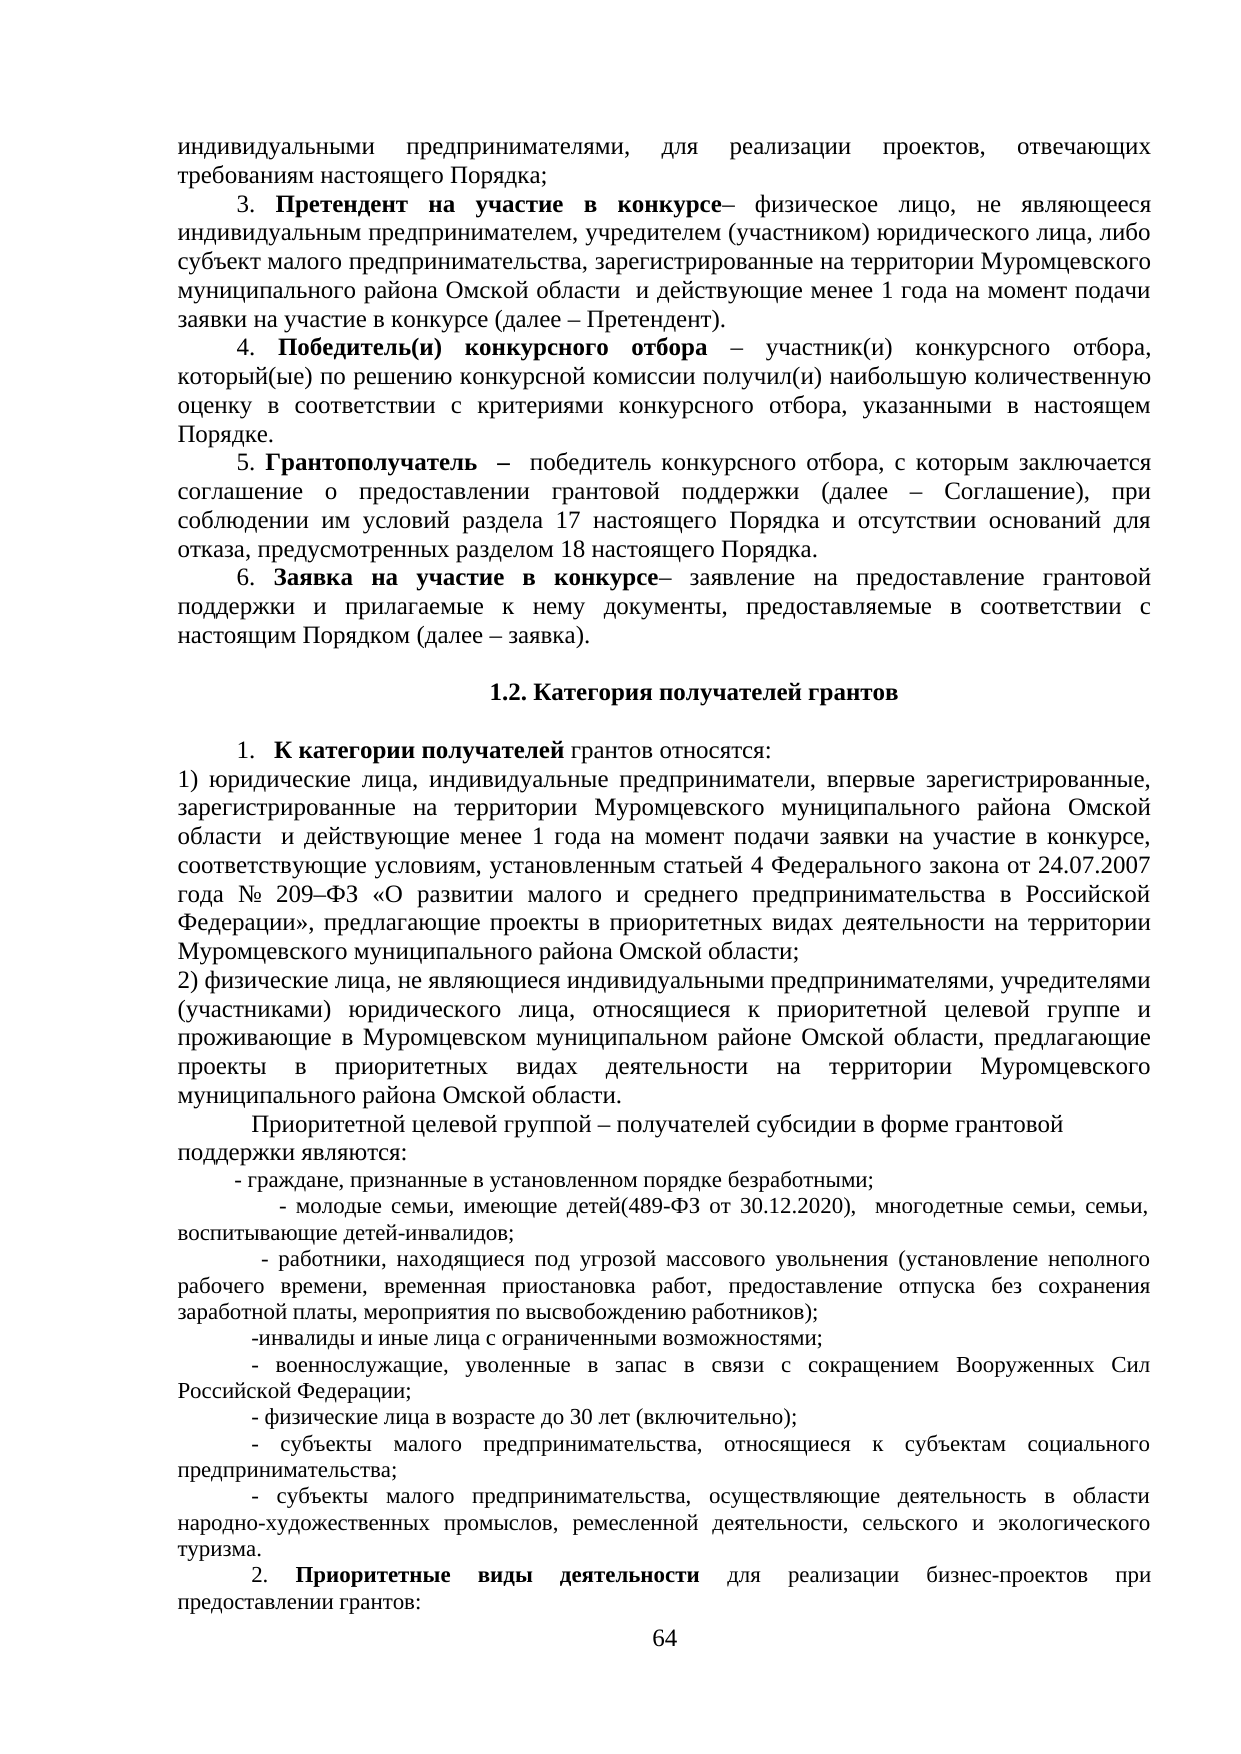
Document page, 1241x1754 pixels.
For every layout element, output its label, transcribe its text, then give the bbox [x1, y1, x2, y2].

text Приоритетной целевой группой – получателей субсидии в форме грантовой поддержки являются: [177, 1109, 1152, 1166]
title - работники, находящиеся под угрозой массового увольнения (установление неполного рабочего времени, временная приостановка работ, предоставление отпуска без сохранения заработной платы, мероприятия по высвобождению работников); [177, 1245, 1152, 1324]
title -инвалиды и иные лица с ограниченными возможностями; [177, 1324, 1152, 1351]
title 2. Приоритетные виды деятельности для реализации бизнес-проектов при предоставлении грантов: [177, 1562, 1152, 1614]
title - молодые семьи, имеющие детей(489-ФЗ от 30.12.2020), многодетные семьи, семьи, воспитывающие детей-инвалидов; [177, 1193, 1152, 1245]
text 3. Претендент на участие в конкурсе– физическое лицо, не являющееся индивидуальным предпринимателем, учредителем (участником) юридического лица, либо субъект малого предпринимательства, зарегистрированные на территории Муромцевского муниципального района Омской области и действующие менее 1 года на момент подачи заявки на участие в конкурсе (далее – Претендент). [177, 189, 1152, 332]
text 2) физические лица, не являющиеся индивидуальными предпринимателями, учредителями (участниками) юридического лица, относящиеся к приоритетной целевой группе и проживающие в Муромцевском муниципальном районе Омской области, предлагающие проекты в приоритетных видах деятельности на территории Муромцевского муниципального района Омской области. [177, 965, 1152, 1109]
text 6. Заявка на участие в конкурсе– заявление на предоставление грантовой поддержки и прилагаемые к нему документы, предоставляемые в соответствии с настоящим Порядком (далее – заявка). [177, 562, 1152, 649]
title - военнослужащие, уволенные в запас в связи с сокращением Вооруженных Сил Российской Федерации; [177, 1351, 1152, 1403]
title - субъекты малого предпринимательства, относящиеся к субъектам социального предпринимательства; [177, 1430, 1152, 1482]
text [177, 131, 1152, 189]
title - физические лица в возрасте до 30 лет (включительно); [177, 1403, 1152, 1430]
text 1) юридические лица, индивидуальные предприниматели, впервые зарегистрированные, зарегистрированные на территории Муромцевского муниципального района Омской области и действующие менее 1 года на момент подачи заявки на участие в конкурсе, соответствующие условиям, установленным статьей 4 Федерального закона от 24.07.2007 года № 209–ФЗ «О развитии малого и среднего предпринимательства в Российской Федерации», предлагающие проекты в приоритетных видах деятельности на территории Муромцевского муниципального района Омской области; [177, 764, 1152, 965]
title - субъекты малого предпринимательства, осуществляющие деятельность в области народно-художественных промыслов, ремесленной деятельности, сельского и экологического туризма. [177, 1482, 1152, 1562]
text 5. Грантополучатель – победитель конкурсного отбора, с которым заключается соглашение о предоставлении грантовой поддержки (далее – Соглашение), при соблюдении им условий раздела 17 настоящего Порядка и отсутствии оснований для отказа, предусмотренных разделом 18 настоящего Порядка. [177, 447, 1152, 562]
text 1. К категории получателей грантов относятся: [177, 735, 1152, 764]
text 1.2. Категория получателей грантов [177, 677, 1152, 706]
text 4. Победитель(и) конкурсного отбора – участник(и) конкурсного отбора, который(ые) по решению конкурсной комиссии получил(и) наибольшую количественную оценку в соответствии с критериями конкурсного отбора, указанными в настоящем Порядке. [177, 332, 1152, 447]
title - граждане, признанные в установленном порядке безработными; [177, 1166, 1152, 1193]
